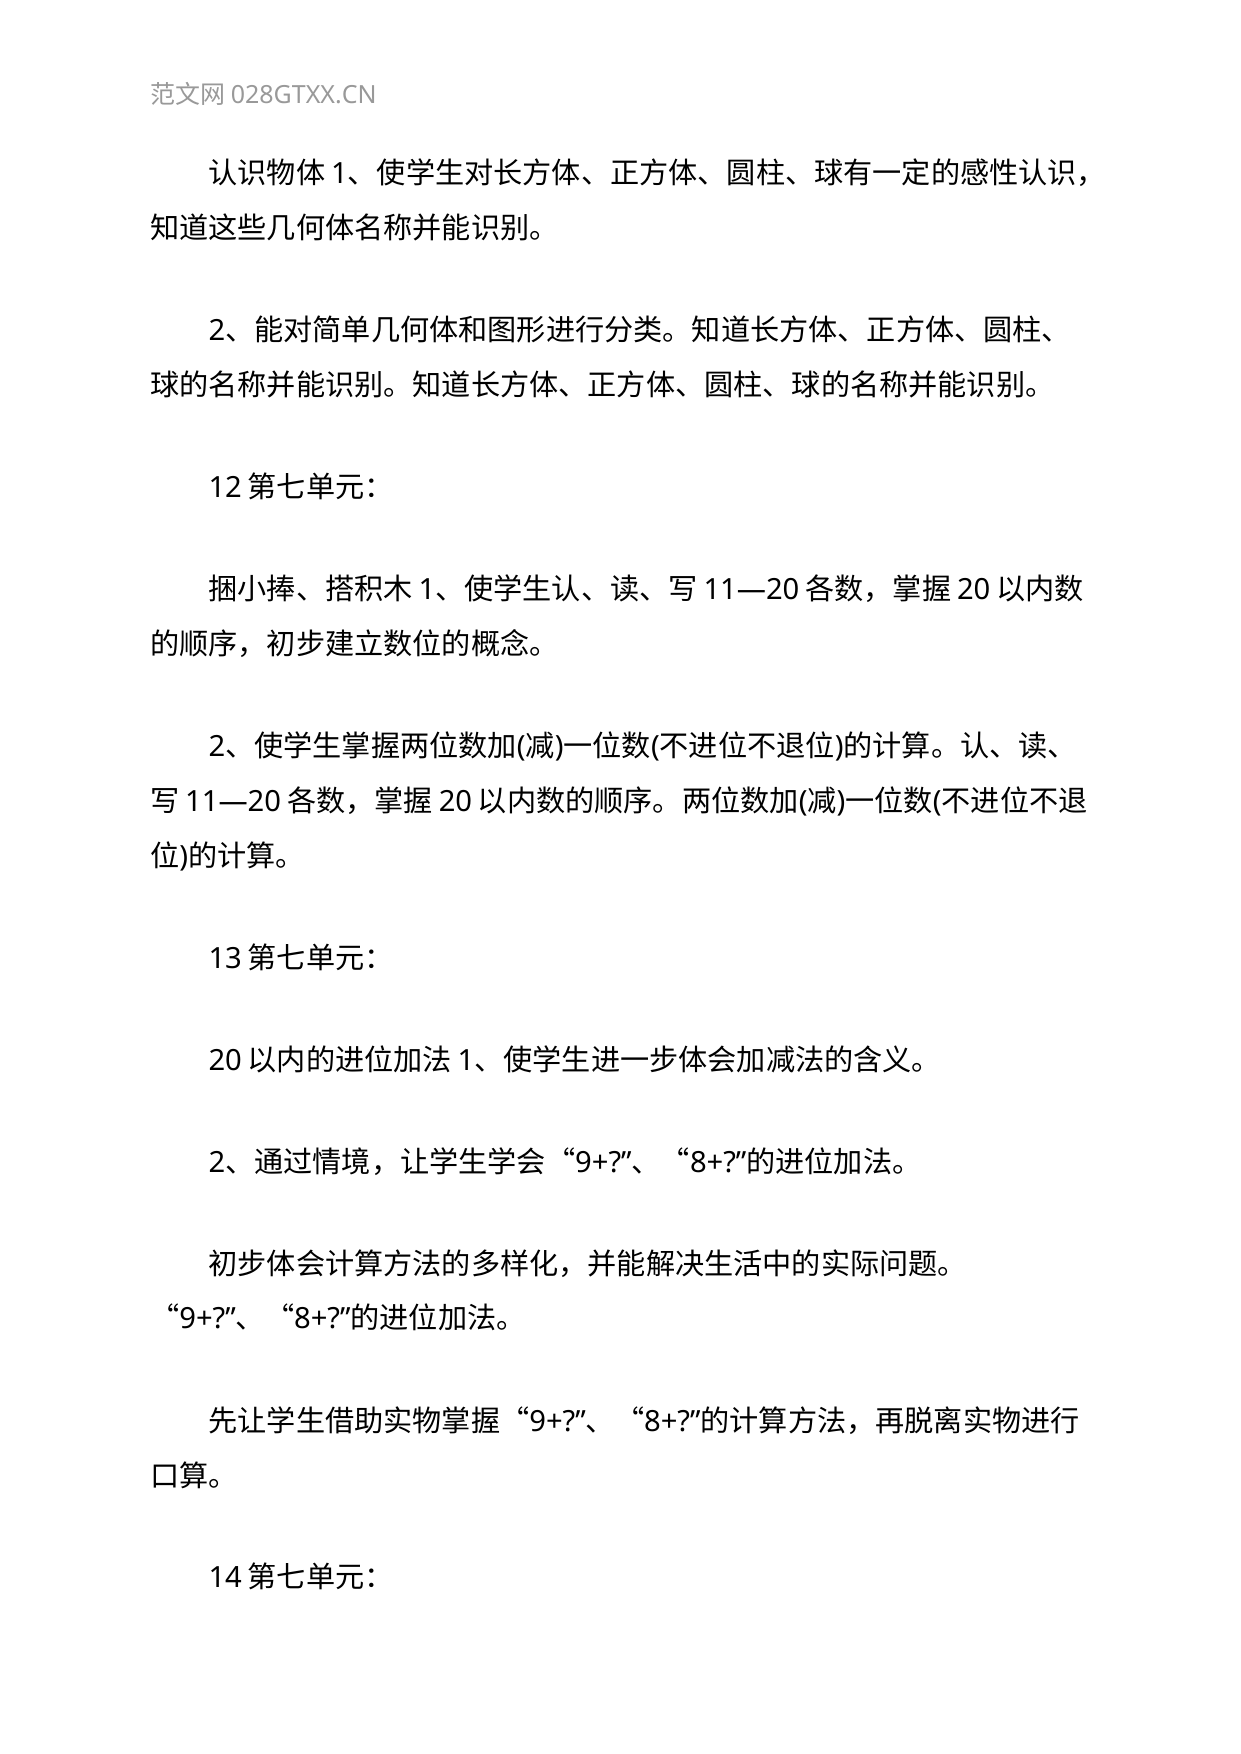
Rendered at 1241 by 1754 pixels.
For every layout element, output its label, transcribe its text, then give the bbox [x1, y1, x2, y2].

text 13第七单元： [150, 934, 1090, 977]
text 认识物体1、使学生对长方体、正方体、圆柱、球有一定的感性认识，知道这些几何体名称并能识别。 [150, 150, 1090, 247]
text 捆小捧、搭积木1、使学生认、读、写11—20各数，掌握20以内数的顺序，初步建立数位的概念。 [150, 566, 1090, 663]
text 12第七单元： [150, 463, 1090, 506]
text 2、使学生掌握两位数加(减)一位数(不进位不退位)的计算。认、读、写11—20各数，掌握20以内数的顺序。两位数加(减)一位数(不进位不退位)的计算。 [150, 722, 1090, 875]
text 20以内的进位加法1、使学生进一步体会加减法的含义。 [150, 1036, 1090, 1079]
text 2、能对简单几何体和图形进行分类。知道长方体、正方体、圆柱、球的名称并能识别。知道长方体、正方体、圆柱、球的名称并能识别。 [150, 307, 1090, 404]
text 14第七单元： [150, 1554, 1090, 1596]
text 先让学生借助实物掌握“9+?”、“8+?”的计算方法，再脱离实物进行口算。 [150, 1397, 1090, 1494]
text 2、通过情境，让学生学会“9+?”、“8+?”的进位加法。 [150, 1138, 1090, 1181]
text 初步体会计算方法的多样化，并能解决生活中的实际问题。“9+?”、“8+?”的进位加法。 [150, 1240, 1090, 1337]
